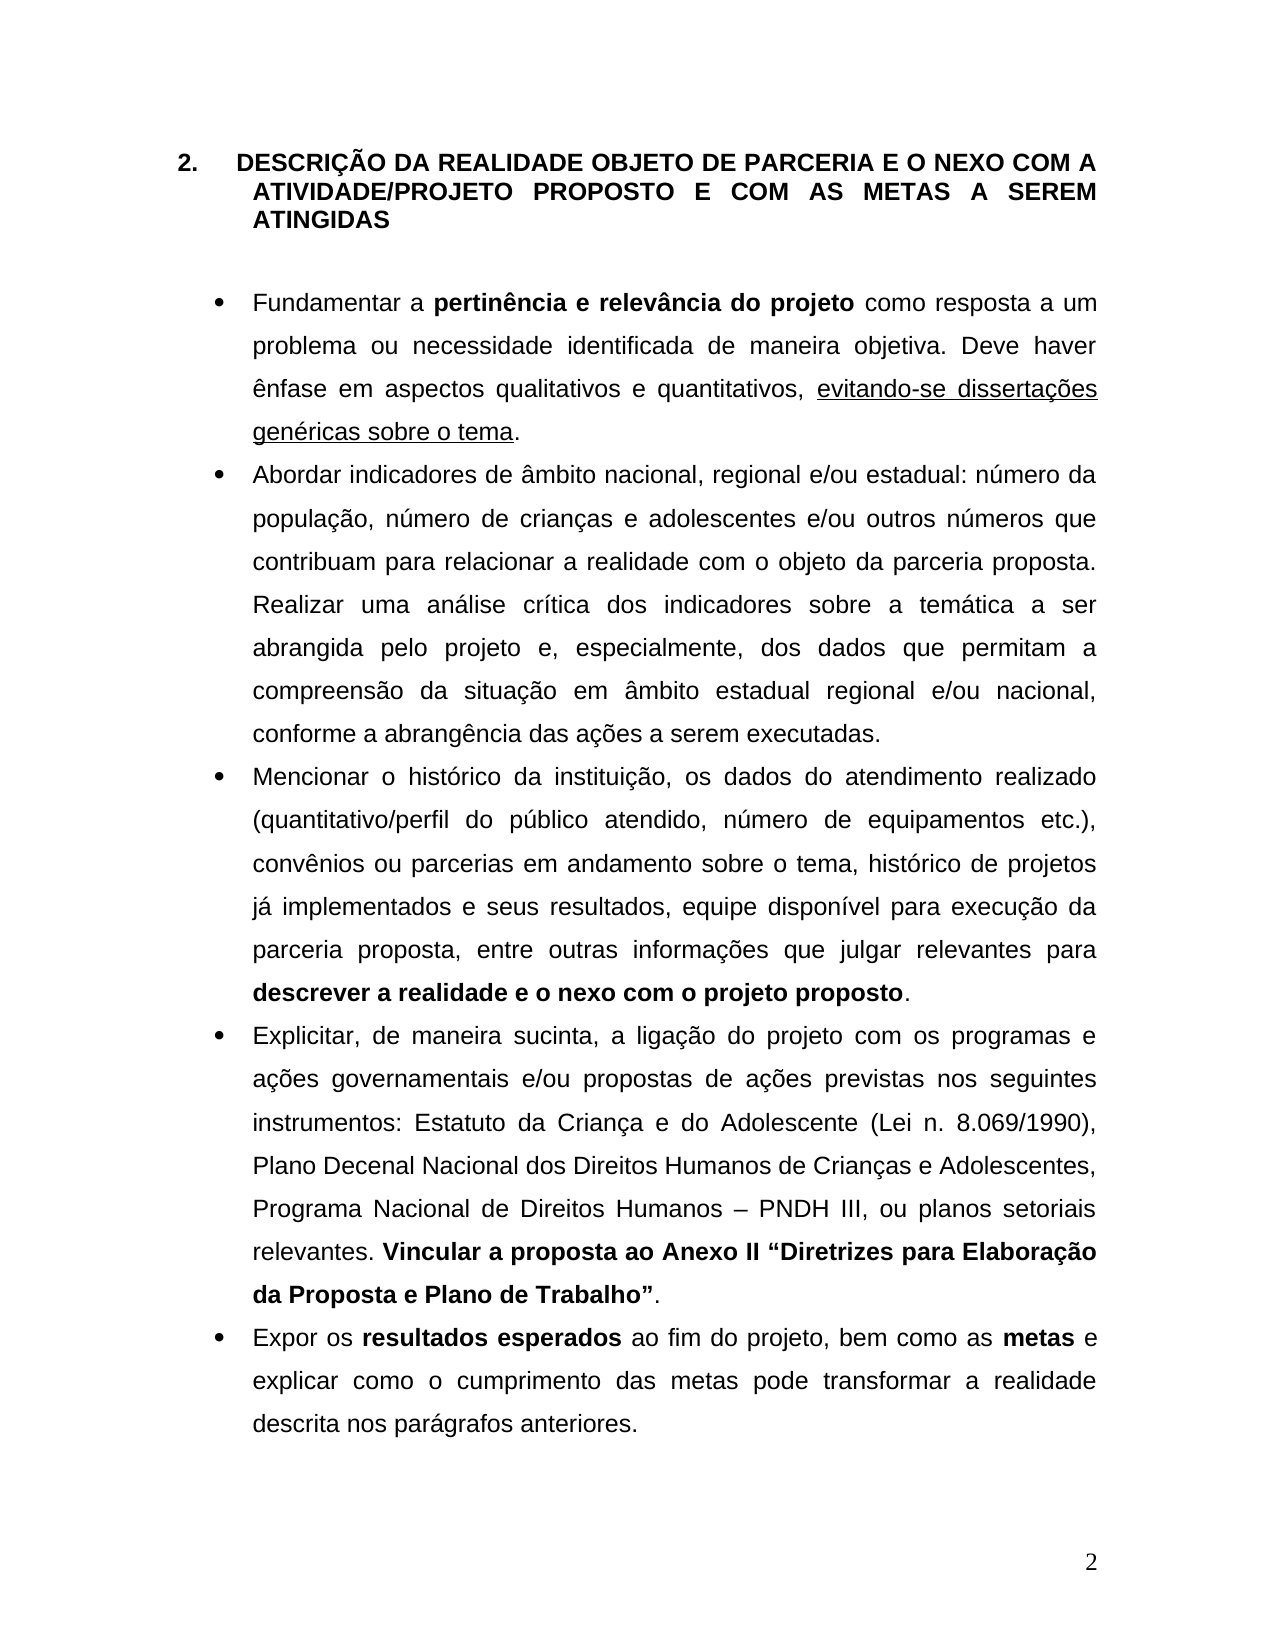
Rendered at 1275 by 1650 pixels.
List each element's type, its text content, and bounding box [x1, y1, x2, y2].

list Explicitar, de maneira sucinta, a ligação do projeto com os programas e ações governamentais e/ou propostas de ações previstas nos seguintes instrumentos: Estatuto da Criança e do Adolescente (Lei n. 8.069/1990), Plano Decenal Nacional dos Direitos Humanos de Crianças e Adolescentes, Programa Nacional de Direitos Humanos – PNDH III, ou planos setoriais relevantes. Vincular a proposta ao Anexo II “Diretrizes para Elaboração da Proposta e Plano de Trabalho”. [215, 1021, 1098, 1309]
list DESCRIÇÃO DA REALIDADE OBJETO DE PARCERIA E O NEXO COM A ATIVIDADE/PROJETO PROPOSTO E COM AS METAS A SEREM ATINGIDAS [177, 148, 1098, 234]
list Fundamentar a pertinência e relevância do projeto como resposta a um problema ou necessidade identificada de maneira objetiva. Deve haver ênfase em aspectos qualitativos e quantitativos, evitando-se dissertações genéricas sobre o tema. [215, 288, 1098, 446]
list Abordar indicadores de âmbito nacional, regional e/ou estadual: número da população, número de crianças e adolescentes e/ou outros números que contribuam para relacionar a realidade com o objeto da parceria proposta. Realizar uma análise crítica dos indicadores sobre a temática a ser abrangida pelo projeto e, especialmente, dos dados que permitam a compreensão da situação em âmbito estadual regional e/ou nacional, conforme a abrangência das ações a serem executadas. [215, 460, 1098, 748]
list Mencionar o histórico da instituição, os dados do atendimento realizado (quantitativo/perfil do público atendido, número de equipamentos etc.), convênios ou parcerias em andamento sobre o tema, histórico de projetos já implementados e seus resultados, equipe disponível para execução da parceria proposta, entre outras informações que julgar relevantes para descrever a realidade e o nexo com o projeto proposto. [215, 762, 1098, 1007]
list Expor os resultados esperados ao fim do projeto, bem como as metas e explicar como o cumprimento das metas pode transformar a realidade descrita nos parágrafos anteriores. [215, 1323, 1098, 1438]
